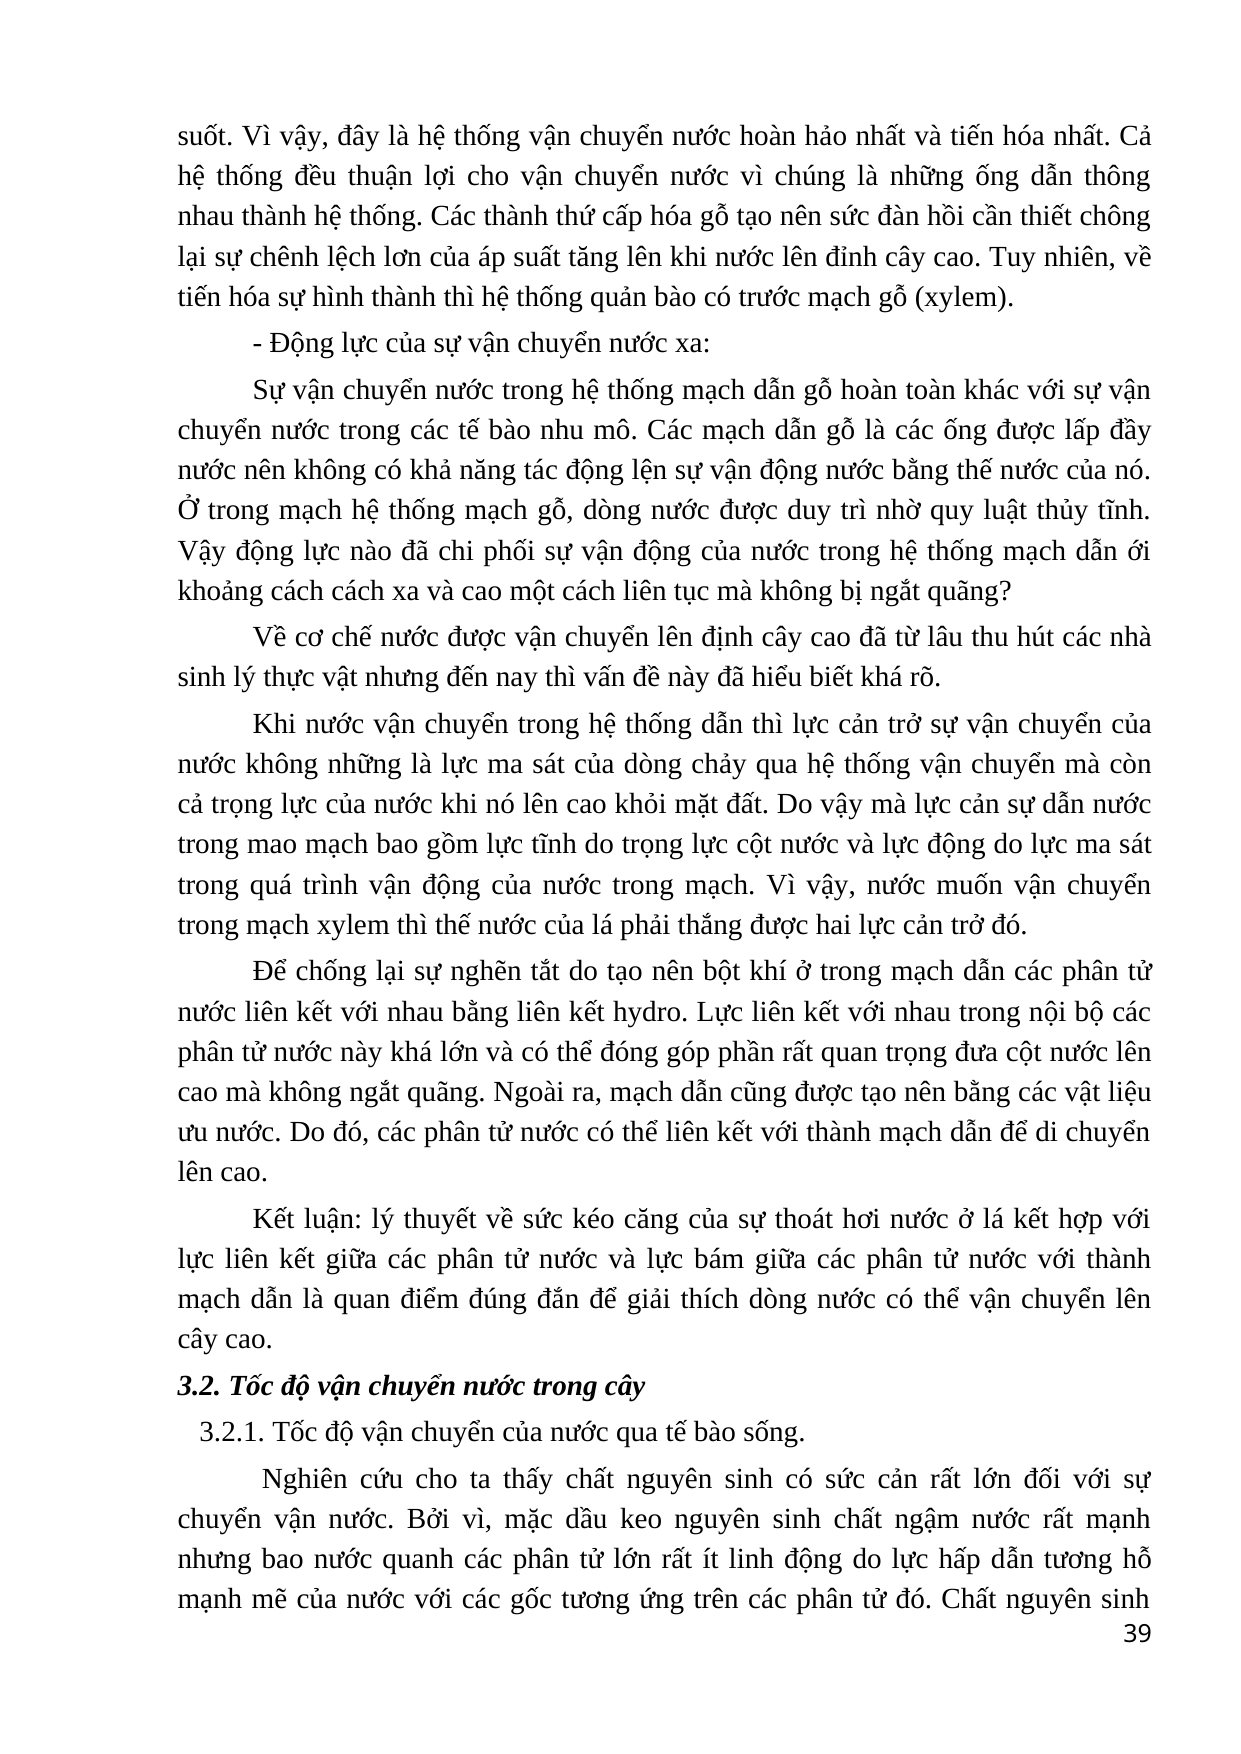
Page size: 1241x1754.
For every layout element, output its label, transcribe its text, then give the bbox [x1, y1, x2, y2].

text - Động lực của sự vận chuyển nước xa: [177, 325, 1152, 359]
text Sự vận chuyển nước trong hệ thống mạch dẫn gỗ hoàn toàn khác với sự vận chuyển nước trong các tế bào nhu mô. Các mạch dẫn gỗ là các ống được lấp đầy nước nên không có khả năng tác động lện sự vận động nước bằng thế nước của nó. Ở trong mạch hệ thống mạch gỗ, dòng nước được duy trì nhờ quy luật thủy tĩnh. Vậy động lực nào đã chi phối sự vận động của nước trong hệ thống mạch dẫn ới khoảng cách cách xa và cao một cách liên tục mà không bị ngắt quãng? [177, 372, 1152, 606]
text Kết luận: lý thuyết về sức kéo căng của sự thoát hơi nước ở lá kết hợp với lực liên kết giữa các phân tử nước và lực bám giữa các phân tử nước với thành mạch dẫn là quan điểm đúng đắn để giải thích dòng nước có thể vận chuyển lên cây cao. [177, 1201, 1152, 1355]
subtitle 3.2. Tốc độ vận chuyển nước trong cây [177, 1368, 1152, 1402]
text Để chống lại sự nghẽn tắt do tạo nên bột khí ở trong mạch dẫn các phân tử nước liên kết với nhau bằng liên kết hydro. Lực liên kết với nhau trong nội bộ các phân tử nước này khá lớn và có thể đóng góp phần rất quan trọng đưa cột nước lên cao mà không ngắt quãng. Ngoài ra, mạch dẫn cũng được tạo nên bằng các vật liệu ưu nước. Do đó, các phân tử nước có thể liên kết với thành mạch dẫn để di chuyển lên cao. [177, 953, 1152, 1188]
text 3.2.1. Tốc độ vận chuyển của nước qua tế bào sống. [177, 1414, 1152, 1448]
text Khi nước vận chuyển trong hệ thống dẫn thì lực cản trở sự vận chuyển của nước không những là lực ma sát của dòng chảy qua hệ thống vận chuyển mà còn cả trọng lực của nước khi nó lên cao khỏi mặt đất. Do vậy mà lực cản sự dẫn nước trong mao mạch bao gồm lực tĩnh do trọng lực cột nước và lực động do lực ma sát trong quá trình vận động của nước trong mạch. Vì vậy, nước muốn vận chuyển trong mạch xylem thì thế nước của lá phải thắng được hai lực cản trở đó. [177, 706, 1152, 941]
text Về cơ chế nước được vận chuyển lên định cây cao đã từ lâu thu hút các nhà sinh lý thực vật nhưng đến nay thì vấn đề này đã hiểu biết khá rõ. [177, 619, 1152, 693]
